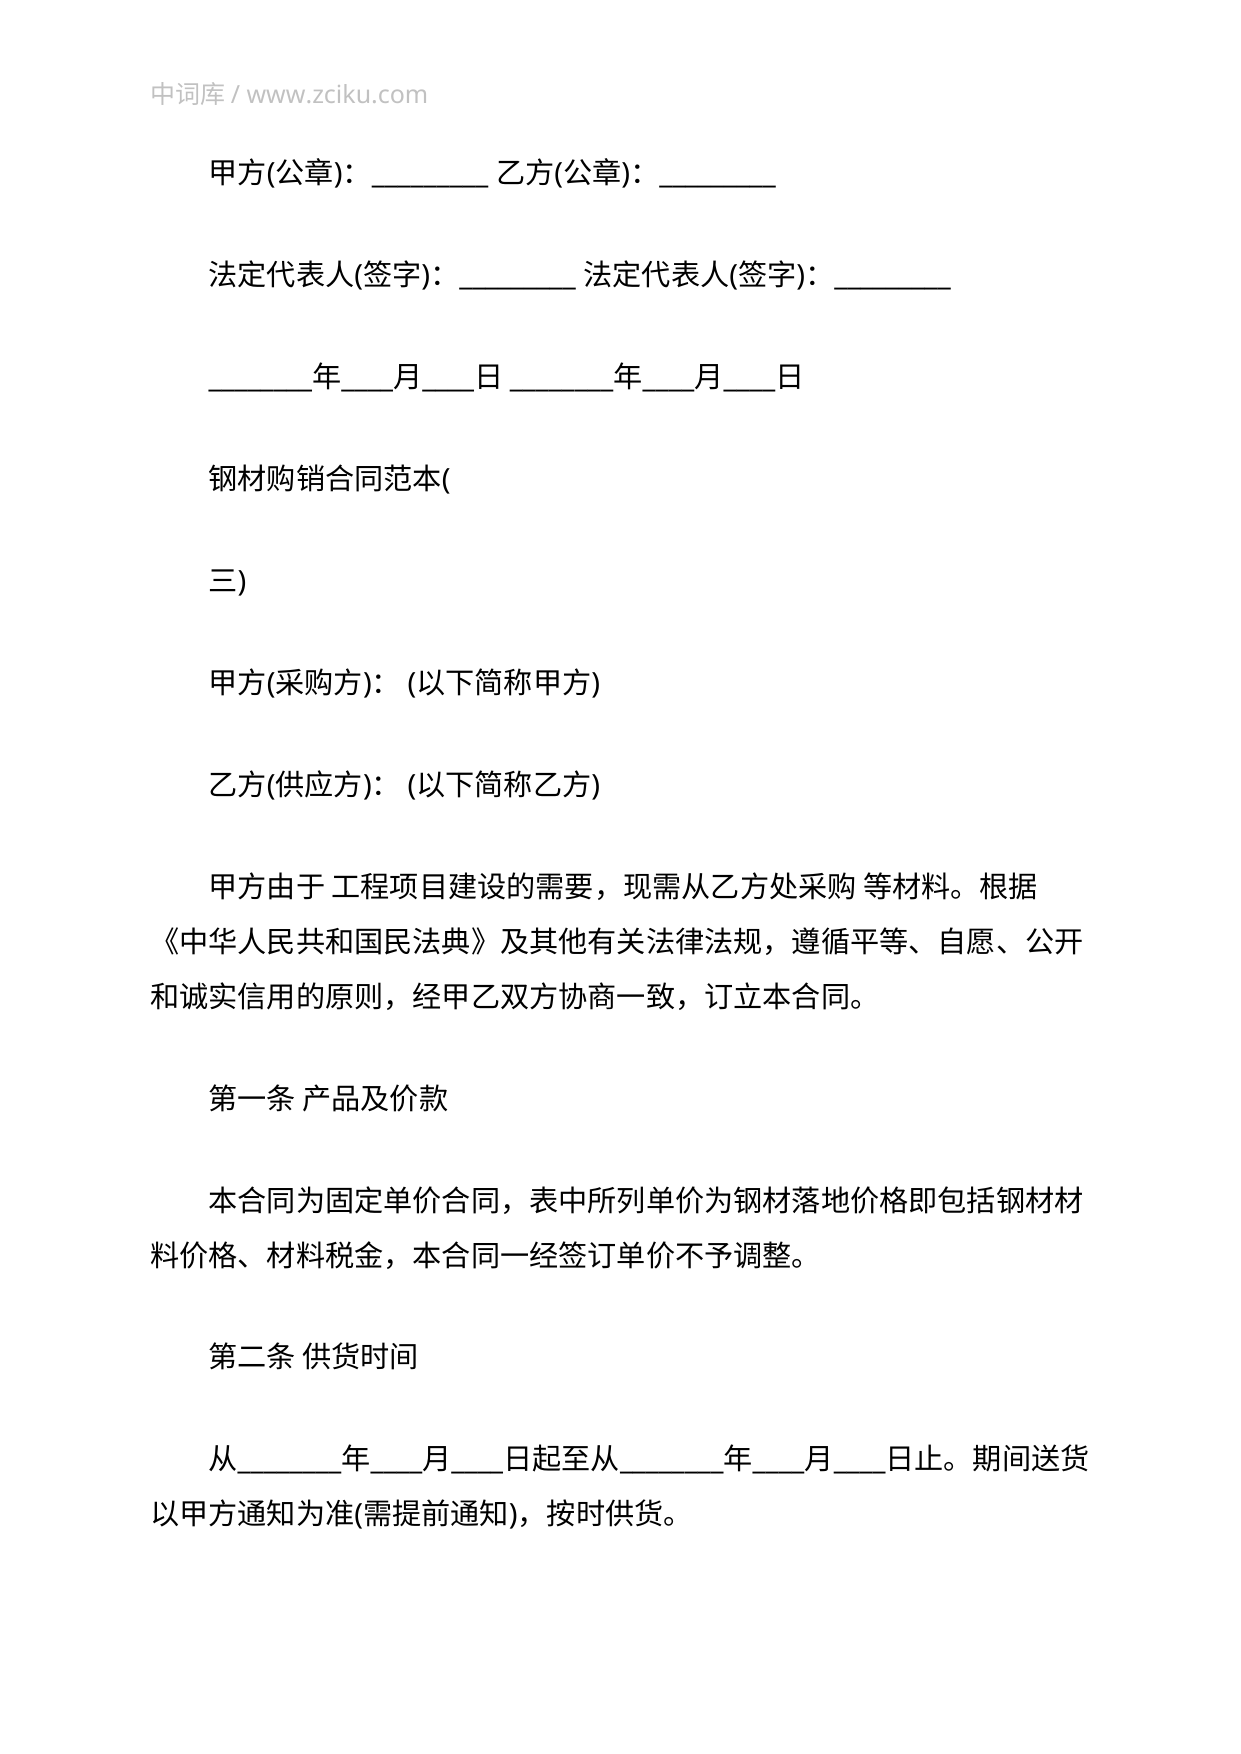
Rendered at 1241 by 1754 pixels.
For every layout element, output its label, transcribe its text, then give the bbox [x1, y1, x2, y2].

text 从________年____月____日起至从________年____月____日止。期间送货以甲方通知为准(需提前通知)，按时供货。 [150, 1436, 1090, 1533]
text 甲方(公章)：_________ 乙方(公章)：_________ [150, 150, 1090, 192]
text 钢材购销合同范本( [150, 456, 1090, 498]
text 甲方由于 工程项目建设的需要，现需从乙方处采购 等材料。根据《中华人民共和国民法典》及其他有关法律法规，遵循平等、自愿、公开和诚实信用的原则，经甲乙双方协商一致，订立本合同。 [150, 864, 1090, 1016]
text 第二条 供货时间 [150, 1334, 1090, 1376]
text 三) [150, 558, 1090, 600]
text 甲方(采购方)： (以下简称甲方) [150, 660, 1090, 702]
text 第一条 产品及价款 [150, 1075, 1090, 1118]
text ________年____月____日 ________年____月____日 [150, 354, 1090, 396]
text 法定代表人(签字)：_________ 法定代表人(签字)：_________ [150, 252, 1090, 294]
text 本合同为固定单价合同，表中所列单价为钢材落地价格即包括钢材材料价格、材料税金，本合同一经签订单价不予调整。 [150, 1177, 1090, 1274]
text 乙方(供应方)： (以下简称乙方) [150, 762, 1090, 804]
